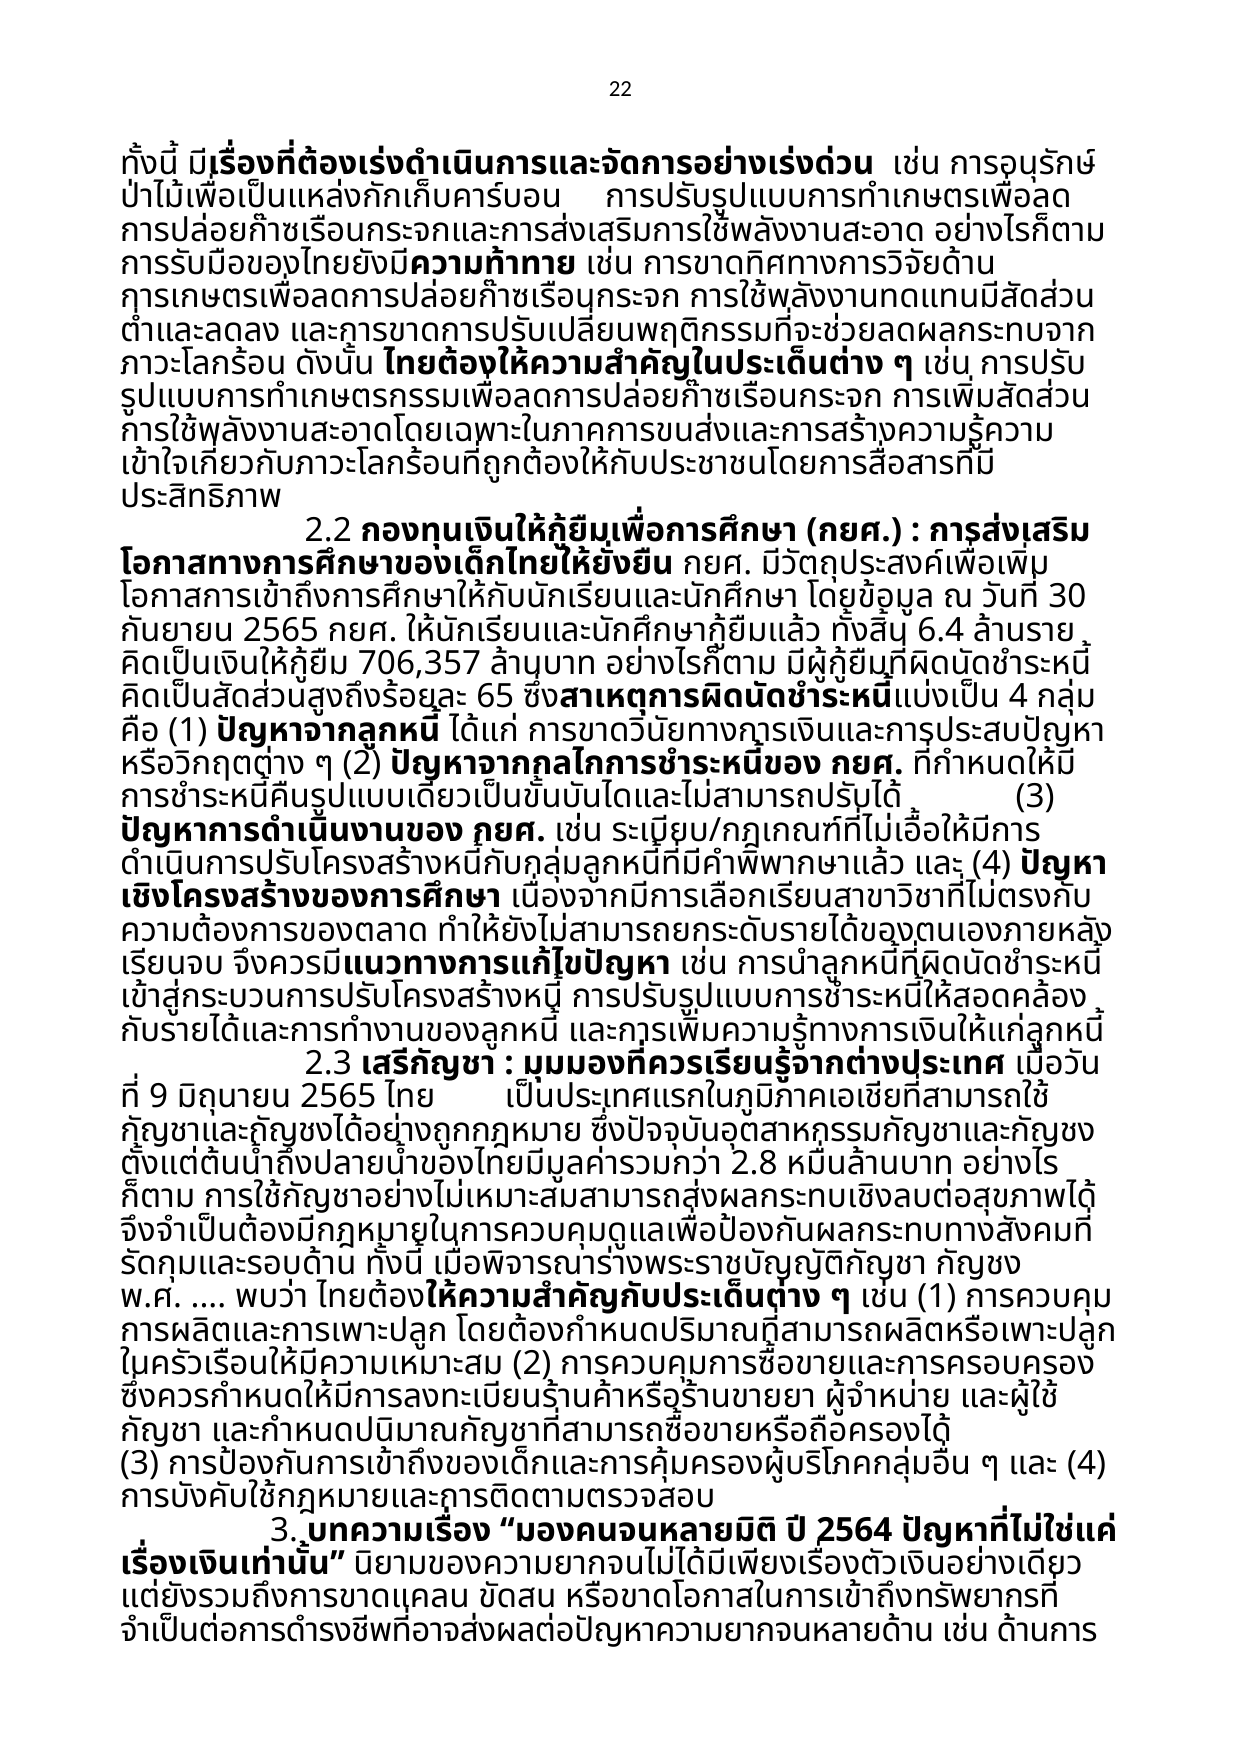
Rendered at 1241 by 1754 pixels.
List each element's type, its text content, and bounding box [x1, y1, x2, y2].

text 2.3 เสรีกัญชา : มุมมองที่ควรเรียนรู้จากต่างประเทศ เมื่อวันที่ 9 มิถุนายน 2565 ไทย เป็นประเทศแรกในภูมิภาคเอเชียที่สามารถใช้กัญชาและกัญชงได้อย่างถูกกฎหมาย ซึ่งปัจจุบันอุตสาหกรรมกัญชาและกัญชงตั้งแต่ต้นน้ำถึงปลายน้ำของไทยมีมูลค่ารวมกว่า 2.8 หมื่นล้านบาท อย่างไรก็ตาม การใช้กัญชาอย่างไม่เหมาะสมสามารถส่งผลกระทบเชิงลบต่อสุขภาพได้ จึงจำเป็นต้องมีกฎหมายในการควบคุมดูแลเพื่อป้องกันผลกระทบทางสังคมที่รัดกุมและรอบด้าน ทั้งนี้ เมื่อพิจารณาร่างพระราชบัญญัติกัญชา กัญชง พ.ศ. .... พบว่า ไทยต้องให้ความสำคัญกับประเด็นต่าง ๆ เช่น (1) การควบคุมการผลิตและการเพาะปลูก โดยต้องกำหนดปริมาณที่สามารถผลิตหรือเพาะปลูกในครัวเรือนให้มีความเหมาะสม (2) การควบคุมการซื้อขายและการครอบครอง ซึ่งควรกำหนดให้มีการลงทะเบียนร้านค้าหรือร้านขายยา ผู้จำหน่าย และผู้ใช้กัญชา และกำหนดปนิมาณกัญชาที่สามารถซื้อขายหรือถือครองได้ (3) การป้องกันการเข้าถึงของเด็กและการคุ้มครองผู้บริโภคกลุ่มอื่น ๆ และ (4) การบังคับใช้กฎหมายและการติดตามตรวจสอบ [120, 1048, 1120, 1514]
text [120, 1514, 1120, 1648]
text 2.2 กองทุนเงินให้กู้ยืมเพื่อการศึกษา (กยศ.) : การส่งเสริมโอกาสทางการศึกษาของเด็กไทยให้ยั่งยืน กยศ. มีวัตถุประสงค์เพื่อเพิ่มโอกาสการเข้าถึงการศึกษาให้กับนักเรียนและนักศึกษา โดยข้อมูล ณ วันที่ 30 กันยายน 2565 กยศ. ให้นักเรียนและนักศึกษากู้ยืมแล้ว ทั้งสิ้น 6.4 ล้านราย คิดเป็นเงินให้กู้ยืม 706,357 ล้านบาท อย่างไรก็ตาม มีผู้กู้ยืมที่ผิดนัดชำระหนี้คิดเป็นสัดส่วนสูงถึงร้อยละ 65 ซึ่งสาเหตุการผิดนัดชำระหนี้แบ่งเป็น 4 กลุ่ม คือ (1) ปัญหาจากลูกหนี้ ได้แก่ การขาดวินัยทางการเงินและการประสบปัญหาหรือวิกฤตต่าง ๆ (2) ปัญหาจากกลไกการชำระหนี้ของ กยศ. ที่กำหนดให้มีการชำระหนี้คืนรูปแบบเดียวเป็นขั้นบันไดและไม่สามารถปรับได้ (3) ปัญหาการดำเนินงานของ กยศ. เช่น ระเบียบ/กฎเกณฑ์ที่ไม่เอื้อให้มีการดำเนินการปรับโครงสร้างหนี้กับกลุ่มลูกหนี้ที่มีคำพิพากษาแล้ว และ (4) ปัญหาเชิงโครงสร้างของการศึกษา เนื่องจากมีการเลือกเรียนสาขาวิชาที่ไม่ตรงกับความต้องการของตลาด ทำให้ยังไม่สามารถยกระดับรายได้ของตนเองภายหลังเรียนจบ จึงควรมีแนวทางการแก้ไขปัญหา เช่น การนำลูกหนี้ที่ผิดนัดชำระหนี้เข้าสู่กระบวนการปรับโครงสร้างหนี้ การปรับรูปแบบการชำระหนี้ให้สอดคล้องกับรายได้และการทำงานของลูกหนี้ และการเพิ่มความรู้ทางการเงินให้แก่ลูกหนี้ [120, 514, 1120, 1048]
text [120, 148, 1120, 514]
